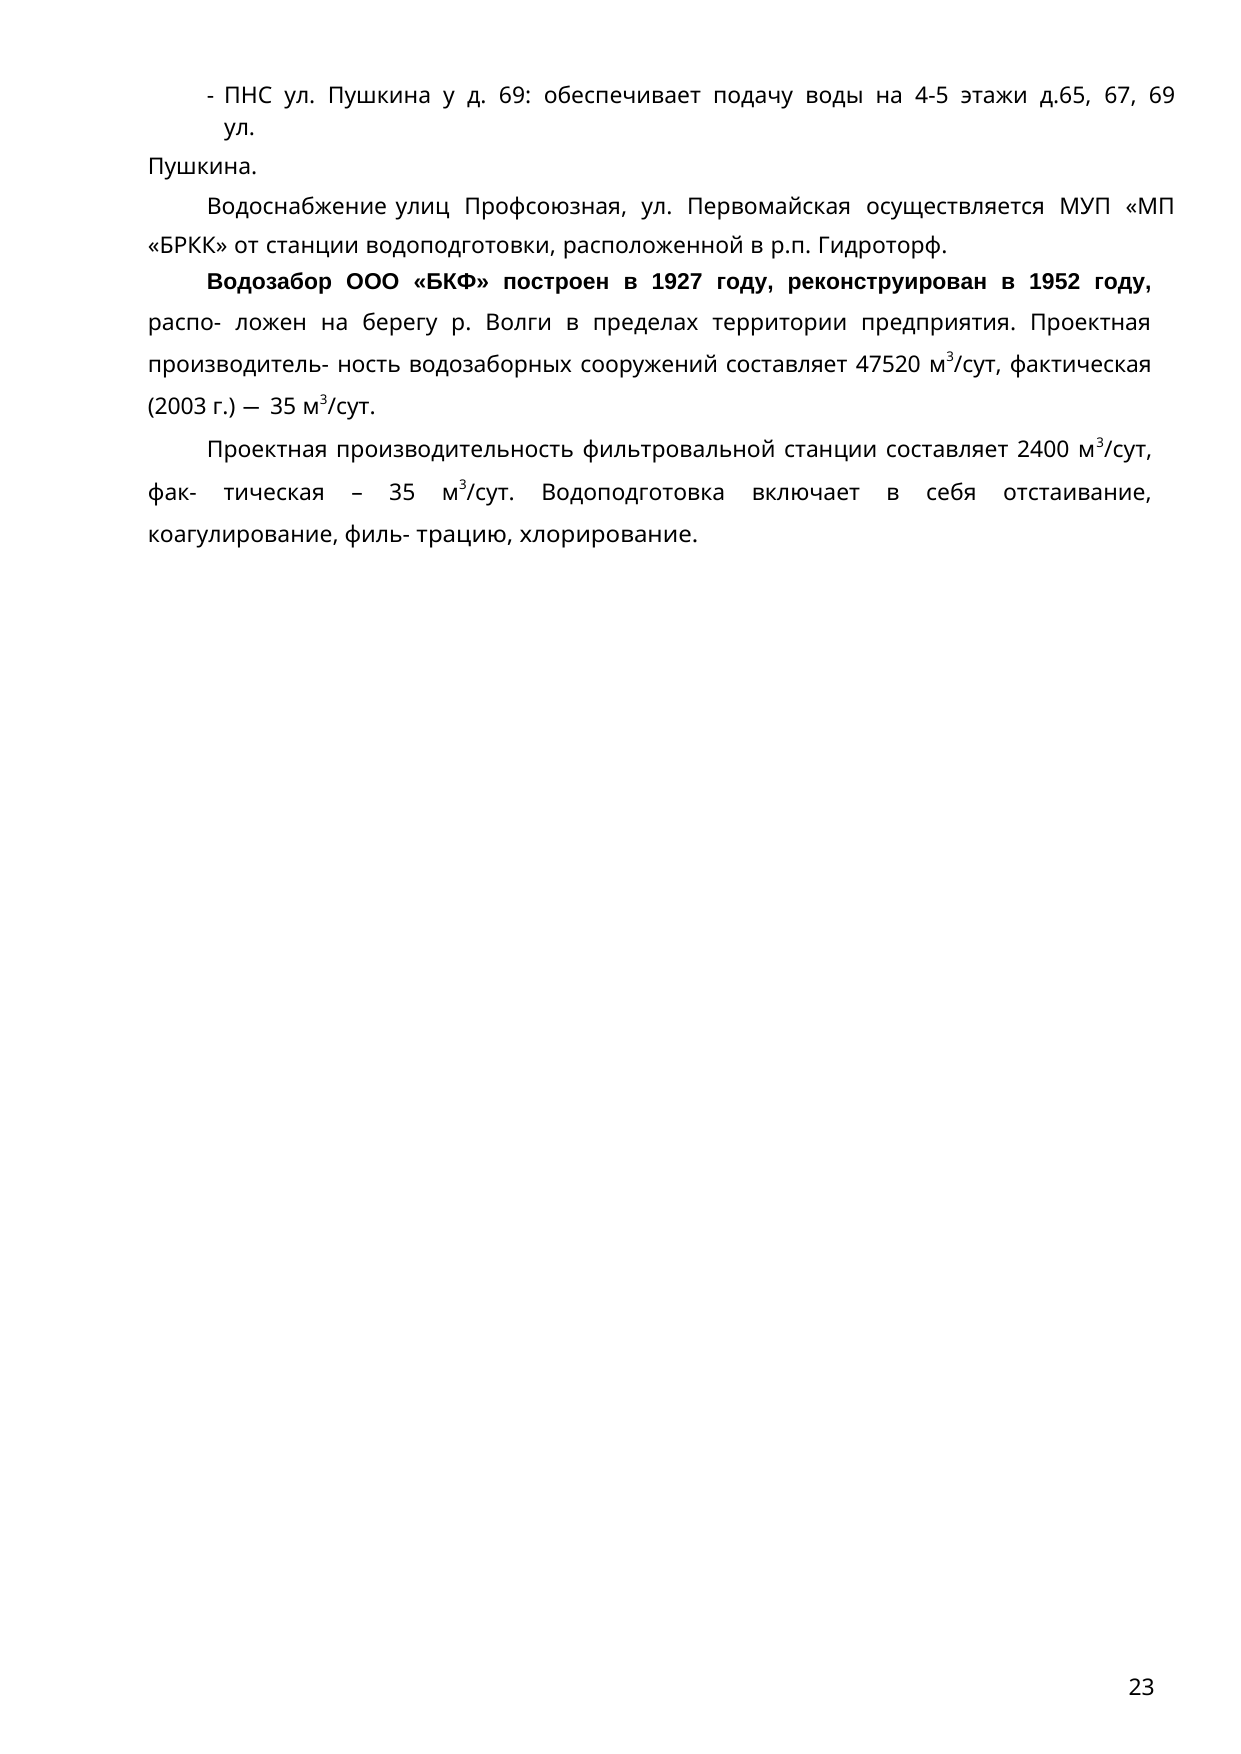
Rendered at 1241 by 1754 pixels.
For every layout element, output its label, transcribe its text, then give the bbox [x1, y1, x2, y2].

text Водоснабжение улиц Профсоюзная, ул. Первомайская осуществляется МУП «МП [207, 189, 1176, 221]
text Проектная производительность фильтровальной станции составляет 2400 м3/сут, фак- тическая – 35 м3/сут. Водоподготовка включает в себя отстаивание, коагулирование, филь- трацию, хлорирование. [148, 433, 1152, 549]
text Пушкина. [148, 150, 1176, 181]
list ПНС ул. Пушкина у д. 69: обеспечивает подачу воды на 4-5 этажи д.65, 67, 69 ул. [207, 79, 1176, 142]
text «БРКК» от станции водоподготовки, расположенной в р.п. Гидроторф. [148, 229, 1176, 260]
text Водозабор ООО «БКФ» построен в 1927 году, реконструирован в 1952 году, распо- ложен на берегу р. Волги в пределах территории предприятия. Проектная производитель- ность водозаборных сооружений составляет 47520 м3/сут, фактическая (2003 г.) – 35 м3/сут. [148, 268, 1152, 421]
